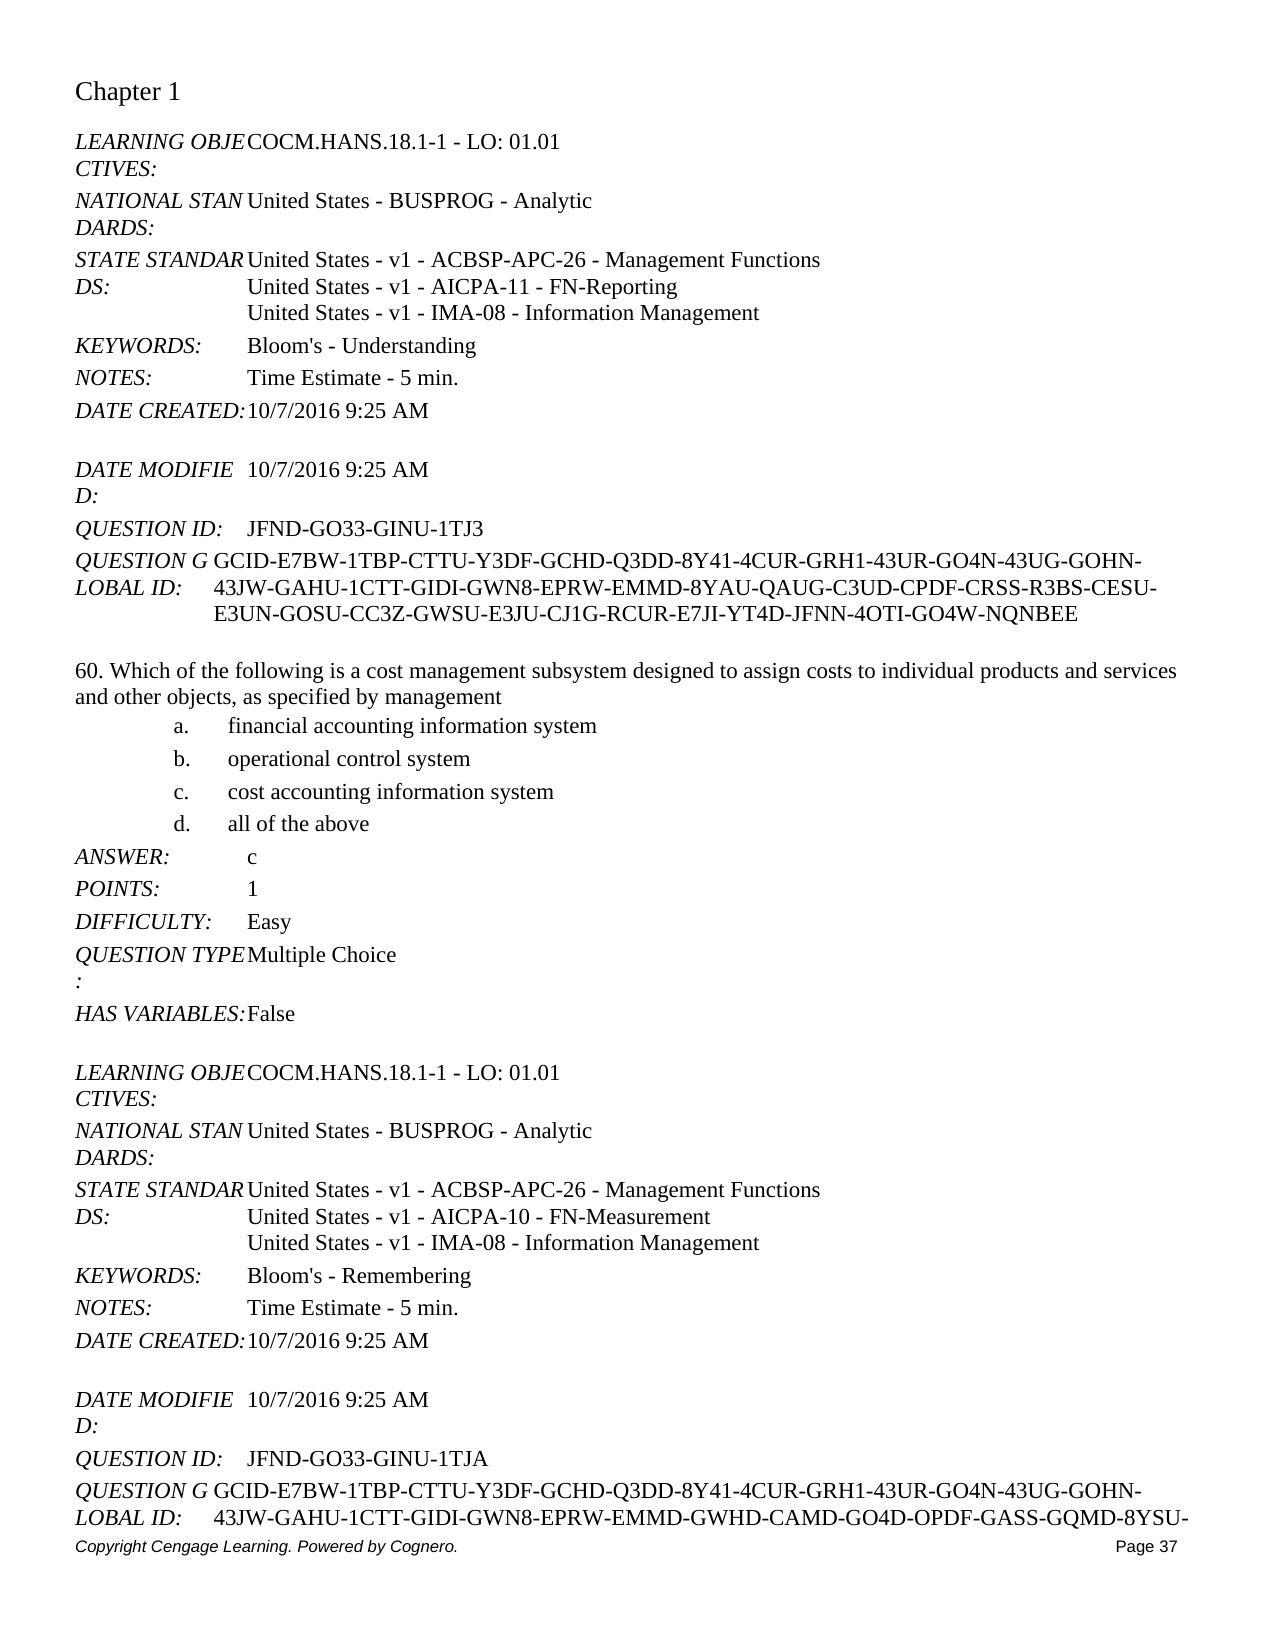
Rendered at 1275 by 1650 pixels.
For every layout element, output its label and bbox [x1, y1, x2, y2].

table_header [75, 125, 1200, 630]
table_header [75, 657, 1200, 1533]
